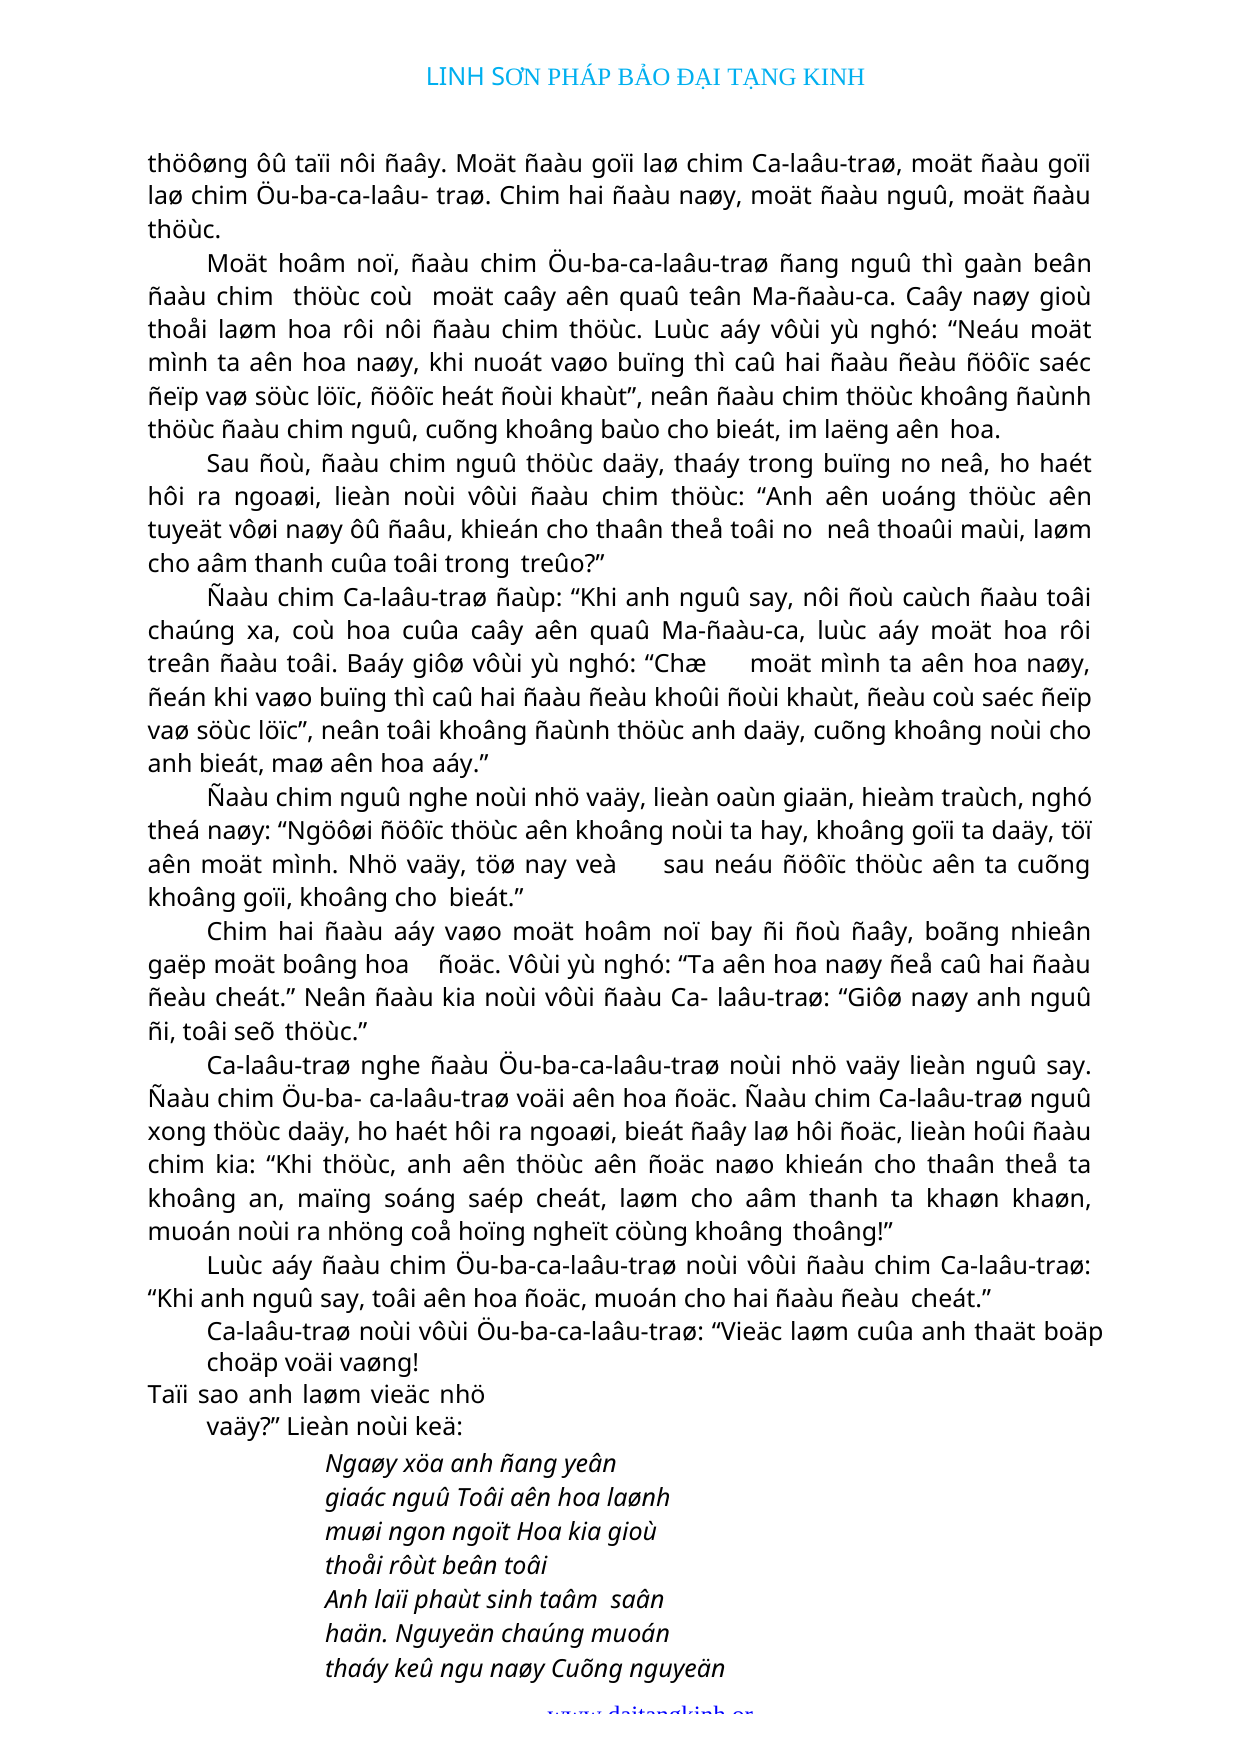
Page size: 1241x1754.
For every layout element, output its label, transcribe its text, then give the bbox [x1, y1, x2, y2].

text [325, 1582, 728, 1684]
text Ca-laâu-traø nghe ñaàu Öu-ba-ca-laâu-traø noùi nhö vaäy lieàn nguû say. Ñaàu chim Öu-ba- ca-laâu-traø voäi aên hoa ñoäc. Ñaàu chim Ca-laâu-traø nguû xong thöùc daäy, ho haét hôi ra ngoaøi, bieát ñaây laø hôi ñoäc, lieàn hoûi ñaàu chim kia: “Khi thöùc, anh aên thöùc aên ñoäc naøo khieán cho thaân theå ta khoâng an, maïng soáng saép cheát, laøm cho aâm thanh ta khaøn khaøn, muoán noùi ra nhöng coå hoïng ngheït cöùng khoâng thoâng!” [147, 1047, 1093, 1248]
text Ca-laâu-traø noùi vôùi Öu-ba-ca-laâu-traø: “Vieäc laøm cuûa anh thaät boäp choäp voäi vaøng! [206, 1315, 1105, 1378]
text Sau ñoù, ñaàu chim nguû thöùc daäy, thaáy trong buïng no neâ, ho haét hôi ra ngoaøi, lieàn noùi vôùi ñaàu chim thöùc: “Anh aên uoáng thöùc aên tuyeät vôøi naøy ôû ñaâu, khieán cho thaân theå toâi no neâ thoaûi maùi, laøm cho aâm thanh cuûa toâi trong treûo?” [147, 446, 1093, 580]
text Taïi sao anh laøm vieäc nhö vaäy?” Lieàn noùi keä: [147, 1378, 486, 1443]
text Luùc aáy ñaàu chim Öu-ba-ca-laâu-traø noùi vôùi ñaàu chim Ca-laâu-traø: “Khi anh nguû say, toâi aên hoa ñoäc, muoán cho hai ñaàu ñeàu cheát.” [147, 1248, 1093, 1315]
text Ñaàu chim nguû nghe noùi nhö vaäy, lieàn oaùn giaän, hieàm traùch, nghó theá naøy: “Ngöôøi ñöôïc thöùc aên khoâng noùi ta hay, khoâng goïi ta daäy, töï aên moät mình. Nhö vaäy, töø nay veà sau neáu ñöôïc thöùc aên ta cuõng khoâng goïi, khoâng cho bieát.” [147, 780, 1093, 914]
text Moät hoâm noï, ñaàu chim Öu-ba-ca-laâu-traø ñang nguû thì gaàn beân ñaàu chim thöùc coù moät caây aên quaû teân Ma-ñaàu-ca. Caây naøy gioù thoåi laøm hoa rôi nôi ñaàu chim thöùc. Luùc aáy vôùi yù nghó: “Neáu moät mình ta aên hoa naøy, khi nuoát vaøo buïng thì caû hai ñaàu ñeàu ñöôïc saéc ñeïp vaø söùc löïc, ñöôïc heát ñoùi khaùt”, neân ñaàu chim thöùc khoâng ñaùnh thöùc ñaàu chim nguû, cuõng khoâng baùo cho bieát, im laëng aên hoa. [147, 246, 1093, 446]
text Ngaøy xöa anh ñang yeân giaác nguû Toâi aên hoa laønh muøi ngon ngoït Hoa kia gioù thoåi rôùt beân toâi [325, 1446, 682, 1582]
text Chim hai ñaàu aáy vaøo moät hoâm noï bay ñi ñoù ñaây, boãng nhieân gaëp moät boâng hoa ñoäc. Vôùi yù nghó: “Ta aên hoa naøy ñeå caû hai ñaàu ñeàu cheát.” Neân ñaàu kia noùi vôùi ñaàu Ca- laâu-traø: “Giôø naøy anh nguû ñi, toâi seõ thöùc.” [147, 914, 1093, 1047]
text Ñaàu chim Ca-laâu-traø ñaùp: “Khi anh nguû say, nôi ñoù caùch ñaàu toâi chaúng xa, coù hoa cuûa caây aên quaû Ma-ñaàu-ca, luùc aáy moät hoa rôi treân ñaàu toâi. Baáy giôø vôùi yù nghó: “Chæ moät mình ta aên hoa naøy, ñeán khi vaøo buïng thì caû hai ñaàu ñeàu khoûi ñoùi khaùt, ñeàu coù saéc ñeïp vaø söùc löïc”, neân toâi khoâng ñaùnh thöùc anh daäy, cuõng khoâng noùi cho anh bieát, maø aên hoa aáy.” [147, 580, 1093, 780]
text thöôøng ôû taïi nôi ñaây. Moät ñaàu goïi laø chim Ca-laâu-traø, moät ñaàu goïi laø chim Öu-ba-ca-laâu- traø. Chim hai ñaàu naøy, moät ñaàu nguû, moät ñaàu thöùc. [147, 145, 1093, 246]
